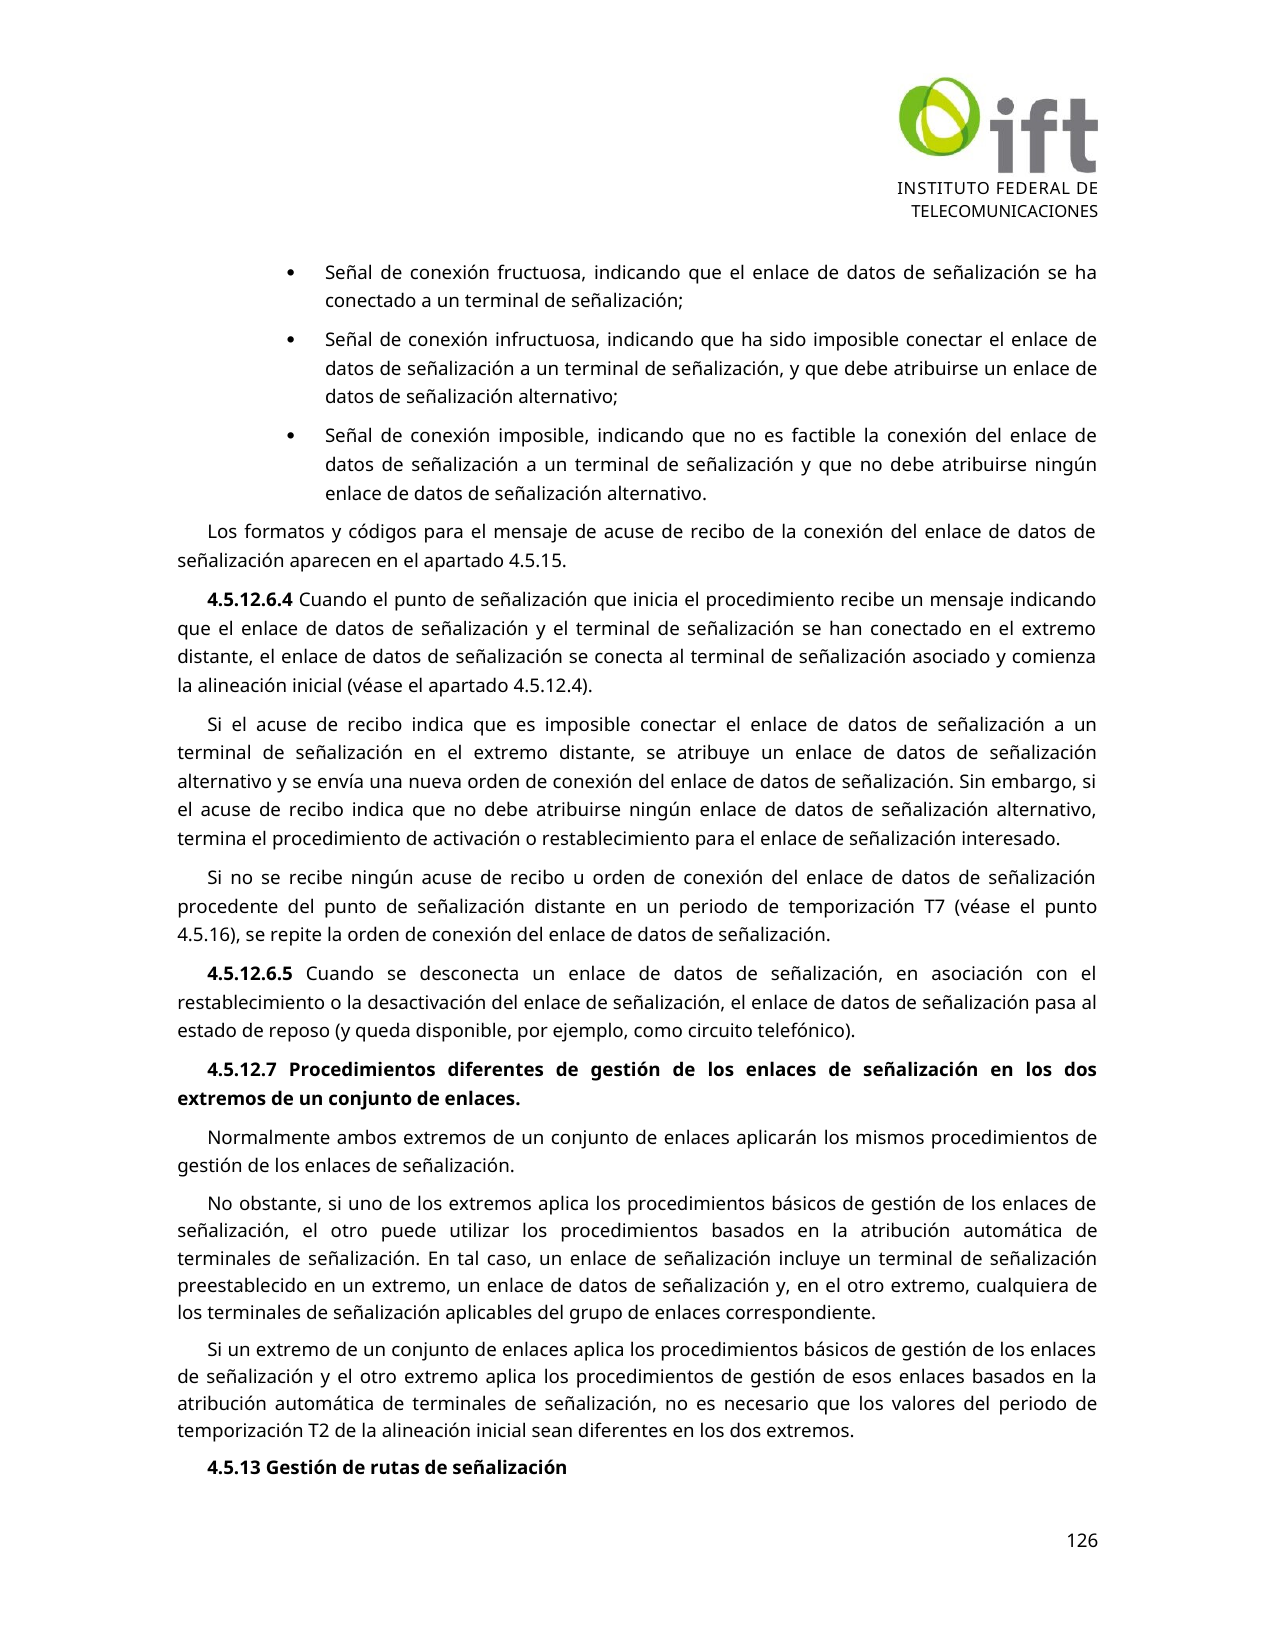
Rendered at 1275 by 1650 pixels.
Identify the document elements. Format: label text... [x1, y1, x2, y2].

list Señal de conexión fructuosa, indicando que el enlace de datos de señalización se ha conectado a un terminal de señalización; [287, 256, 1098, 313]
text 4.5.12.6.4 Cuando el punto de señalización que inicia el procedimiento recibe un mensaje indicando que el enlace de datos de señalización y el terminal de señalización se han conectado en el extremo distante, el enlace de datos de señalización se conecta al terminal de señalización asociado y comienza la alineación inicial (véase el apartado 4.5.12.4). [177, 584, 1098, 698]
text Normalmente ambos extremos de un conjunto de enlaces aplicarán los mismos procedimientos de gestión de los enlaces de señalización. [177, 1122, 1098, 1179]
text Si no se recibe ningún acuse de recibo u orden de conexión del enlace de datos de señalización procedente del punto de señalización distante en un periodo de temporización T7 (véase el punto 4.5.16), se repite la orden de conexión del enlace de datos de señalización. [177, 862, 1098, 947]
text Los formatos y códigos para el mensaje de acuse de recibo de la conexión del enlace de datos de señalización aparecen en el apartado 4.5.15. [177, 516, 1098, 573]
list Señal de conexión infructuosa, indicando que ha sido imposible conectar el enlace de datos de señalización a un terminal de señalización, y que debe atribuirse un enlace de datos de señalización alternativo; [287, 324, 1098, 409]
text 4.5.12.6.5 Cuando se desconecta un enlace de datos de señalización, en asociación con el restablecimiento o la desactivación del enlace de señalización, el enlace de datos de señalización pasa al estado de reposo (y queda disponible, por ejemplo, como circuito telefónico). [177, 958, 1098, 1043]
list Señal de conexión imposible, indicando que no es factible la conexión del enlace de datos de señalización a un terminal de señalización y que no debe atribuirse ningún enlace de datos de señalización alternativo. [287, 420, 1098, 506]
text 4.5.13 Gestión de rutas de señalización [177, 1453, 1098, 1480]
text No obstante, si uno de los extremos aplica los procedimientos básicos de gestión de los enlaces de señalización, el otro puede utilizar los procedimientos basados en la atribución automática de terminales de señalización. En tal caso, un enlace de señalización incluye un terminal de señalización preestablecido en un extremo, un enlace de datos de señalización y, en el otro extremo, cualquiera de los terminales de señalización aplicables del grupo de enlaces correspondiente. [177, 1189, 1098, 1324]
text Si el acuse de recibo indica que es imposible conectar el enlace de datos de señalización a un terminal de señalización en el extremo distante, se atribuye un enlace de datos de señalización alternativo y se envía una nueva orden de conexión del enlace de datos de señalización. Sin embargo, si el acuse de recibo indica que no debe atribuirse ningún enlace de datos de señalización alternativo, termina el procedimiento de activación o restablecimiento para el enlace de señalización interesado. [177, 708, 1098, 851]
text Si un extremo de un conjunto de enlaces aplica los procedimientos básicos de gestión de los enlaces de señalización y el otro extremo aplica los procedimientos de gestión de esos enlaces basados en la atribución automática de terminales de señalización, no es necesario que los valores del periodo de temporización T2 de la alineación inicial sean diferentes en los dos extremos. [177, 1334, 1098, 1443]
picture [897, 73, 1099, 177]
text 4.5.12.7 Procedimientos diferentes de gestión de los enlaces de señalización en los dos extremos de un conjunto de enlaces. [177, 1054, 1098, 1111]
